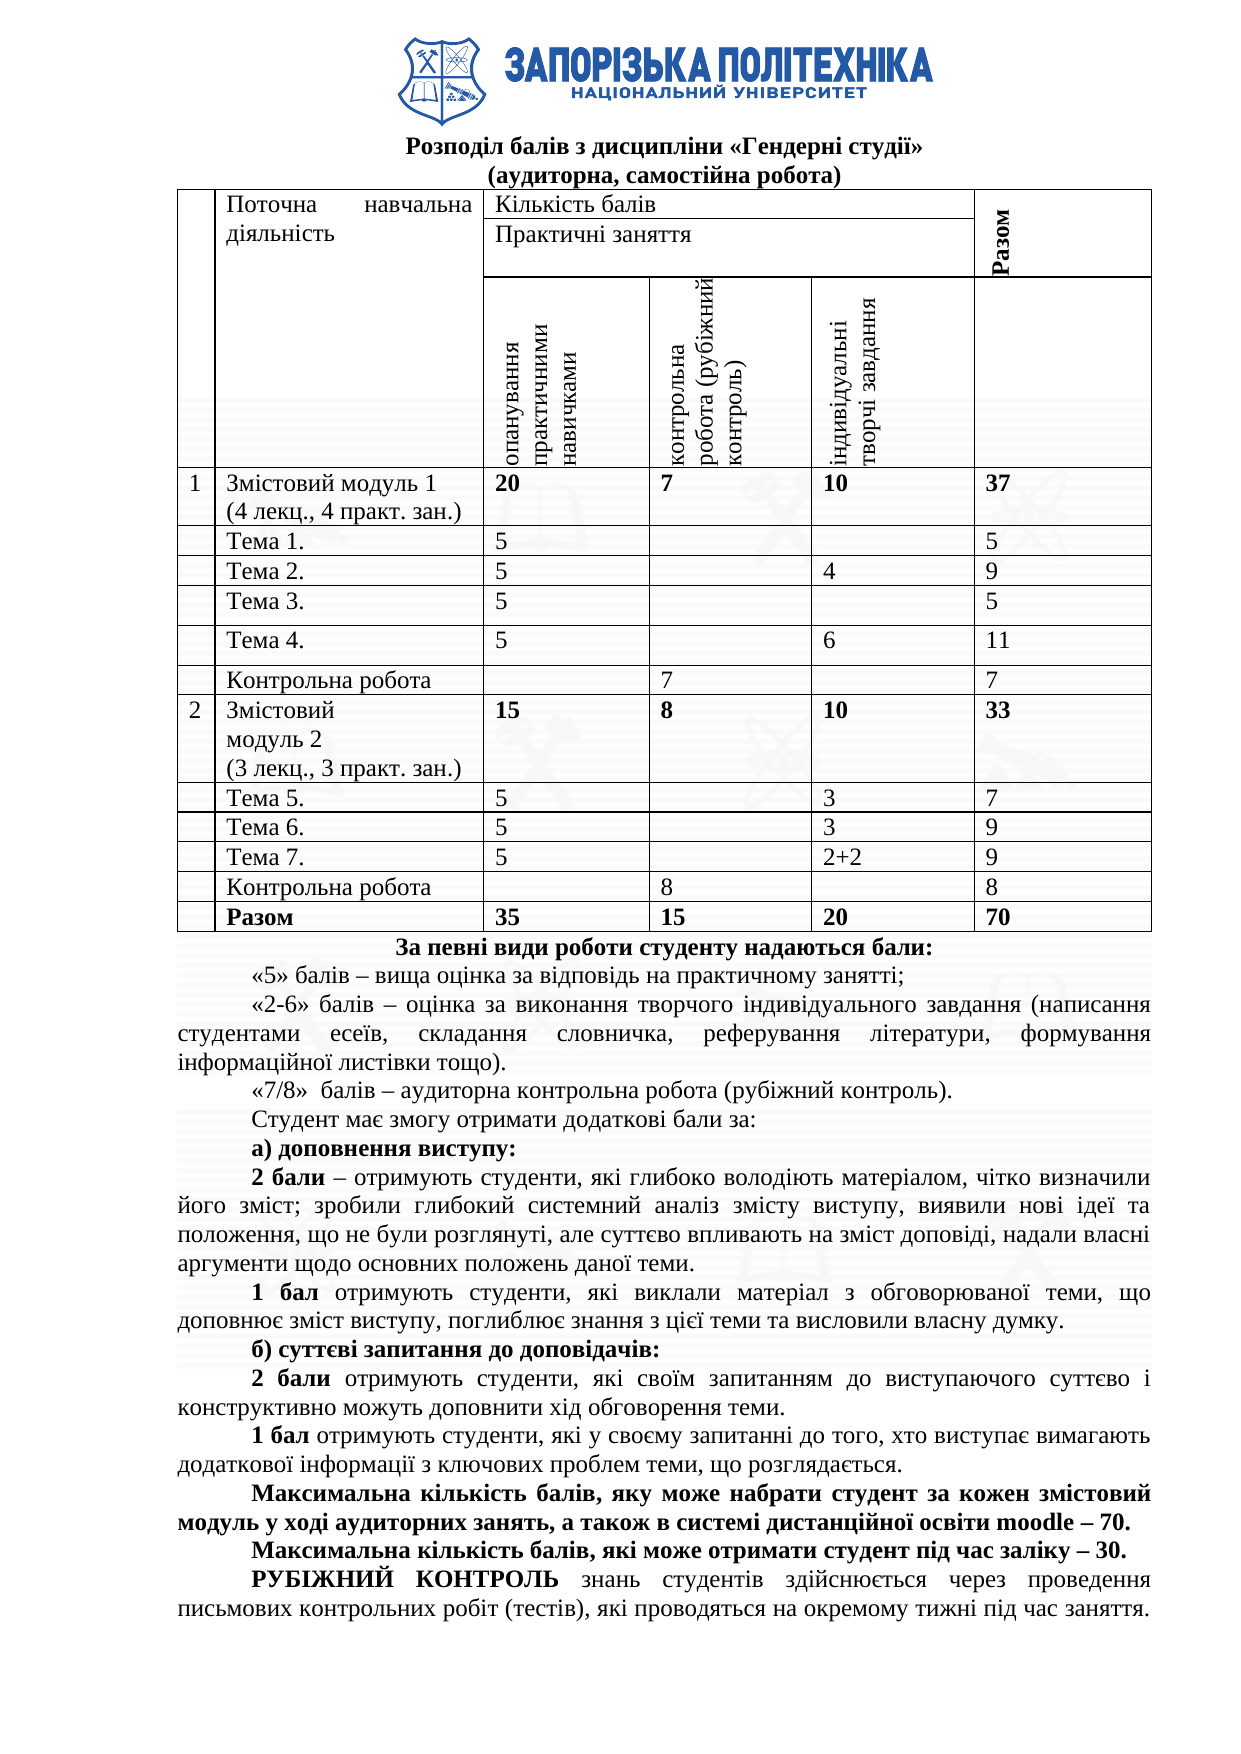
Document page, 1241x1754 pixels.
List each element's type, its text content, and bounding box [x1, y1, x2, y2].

table_cell 6 [812, 626, 974, 664]
table_cell [650, 526, 811, 555]
table_cell [650, 556, 811, 585]
table_cell Тема 2. [216, 556, 483, 585]
table_cell [650, 842, 811, 871]
table_cell [812, 666, 974, 694]
table_cell [812, 586, 974, 624]
table_cell [178, 586, 214, 624]
table_cell опанування практичними навичками [484, 278, 649, 467]
text Розподіл балів з дисципліни «Гендерні студії» [177, 131, 1152, 160]
table_cell 5 [484, 556, 649, 585]
table_cell Тема 5. [216, 783, 483, 811]
table_cell 5 [484, 842, 649, 871]
table_cell Контрольна робота [216, 666, 483, 694]
table_cell 3 [812, 813, 974, 841]
table_cell 2+2 [812, 842, 974, 871]
table_cell Контрольна робота [216, 872, 483, 901]
table_cell 3 [812, 783, 974, 811]
table_header Разом [975, 190, 1151, 276]
text 1 бал отримують студенти, які виклали матеріал з обговорюваної теми, що доповнює зміст виступу, поглиблює знання з цієї теми та висловили власну думку. [177, 1277, 1152, 1334]
table_cell 7 [975, 783, 1151, 811]
table_cell 5 [484, 783, 649, 811]
table_cell [178, 872, 214, 901]
table_cell [650, 626, 811, 664]
table_cell 4 [812, 556, 974, 585]
table_cell 7 [975, 666, 1151, 694]
text 2 бали отримують студенти, які своїм запитанням до виступаючого суттєво і конструктивно можуть доповнити хід обговорення теми. [177, 1363, 1152, 1420]
table_cell 15 [484, 695, 649, 782]
table_cell 5 [484, 526, 649, 555]
table_cell 10 [812, 468, 974, 525]
table_cell [178, 842, 214, 871]
table_cell [178, 526, 214, 555]
table_cell контрольна робота (рубіжний контроль) [650, 278, 811, 467]
table_cell 70 [975, 902, 1151, 931]
table_cell 37 [975, 468, 1151, 525]
table_cell 9 [975, 813, 1151, 841]
table_cell Тема 7. [216, 842, 483, 871]
table_cell 5 [484, 626, 649, 664]
table_cell [975, 278, 1151, 467]
table_cell 8 [650, 695, 811, 782]
text Максимальна кількість балів, яку може набрати студент за кожен змістовий модуль у ході аудиторних занять, а також в системі дистанційної освіти moodle – 70. [177, 1478, 1152, 1535]
text а) доповнення виступу: [177, 1133, 1152, 1162]
table_cell Тема 3. [216, 586, 483, 624]
table_cell [812, 526, 974, 555]
table_cell [178, 813, 214, 841]
table_cell 8 [975, 872, 1151, 901]
table_cell 20 [484, 468, 649, 525]
table_cell Тема 4. [216, 626, 483, 664]
table_cell Змістовий модуль 2 (3 лекц., 3 практ. зан.) [216, 695, 483, 782]
table_cell 2 [178, 695, 214, 782]
table_cell [178, 902, 214, 931]
text 1 бал отримують студенти, які у своєму запитанні до того, хто виступає вимагають додаткової інформації з ключових проблем теми, що розглядається. [177, 1420, 1152, 1478]
table_cell 15 [650, 902, 811, 931]
text За певні види роботи студенту надаються бали: [177, 932, 1152, 960]
table_cell [178, 783, 214, 811]
table_cell Тема 1. [216, 526, 483, 555]
table_cell [178, 626, 214, 664]
table_cell [812, 872, 974, 901]
table_cell 9 [975, 556, 1151, 585]
table_cell [178, 556, 214, 585]
table_cell [484, 666, 649, 694]
table_cell 8 [650, 872, 811, 901]
text «2-6» балів – оцінка за виконання творчого індивідуального завдання (написання студентами есеїв, складання словничка, реферування літератури, формування інформаційної листівки тощо). [177, 989, 1152, 1075]
table_header Кількість балів [484, 190, 974, 218]
text (аудиторна, самостійна робота) [177, 160, 1152, 188]
table_cell Тема 6. [216, 813, 483, 841]
table_cell 11 [975, 626, 1151, 664]
table_cell 7 [650, 666, 811, 694]
table_cell [178, 666, 214, 694]
text «5» балів – вища оцінка за відповідь на практичному занятті; [177, 960, 1152, 989]
text «7/8» балів – аудиторна контрольна робота (рубіжний контроль). [177, 1075, 1152, 1104]
text Студент має змогу отримати додаткові бали за: [177, 1104, 1152, 1133]
table_cell [484, 872, 649, 901]
table_cell Змістовий модуль 1 (4 лекц., 4 практ. зан.) [216, 468, 483, 525]
text Максимальна кількість балів, які може отримати студент під час заліку – 30. [177, 1535, 1152, 1564]
table_cell 10 [812, 695, 974, 782]
table_cell 5 [975, 586, 1151, 624]
table_cell 5 [975, 526, 1151, 555]
text 2 бали – отримують студенти, які глибоко володіють матеріалом, чітко визначили його зміст; зробили глибокий системний аналіз змісту виступу, виявили нові ідеї та положення, що не були розглянуті, але суттєво впливають на зміст доповіді, надали власні аргументи щодо основних положень даної теми. [177, 1162, 1152, 1277]
table_cell 20 [812, 902, 974, 931]
table_cell [650, 586, 811, 624]
table_header Поточна навчальна діяльність [216, 190, 483, 467]
table_cell 5 [484, 813, 649, 841]
table_cell 35 [484, 902, 649, 931]
text б) суттєві запитання до доповідачів: [177, 1334, 1152, 1363]
table_cell 33 [975, 695, 1151, 782]
table_cell індивідуальні творчі завдання [812, 278, 974, 467]
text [177, 1564, 1152, 1622]
table_cell 1 [178, 468, 214, 525]
table_cell [650, 783, 811, 811]
table_cell 5 [484, 586, 649, 624]
table_cell [650, 813, 811, 841]
table_cell 9 [975, 842, 1151, 871]
table_cell Разом [216, 902, 483, 931]
table_cell 7 [650, 468, 811, 525]
picture [367, 33, 962, 131]
table_header [178, 190, 214, 467]
table_cell Практичні заняття [484, 219, 974, 276]
